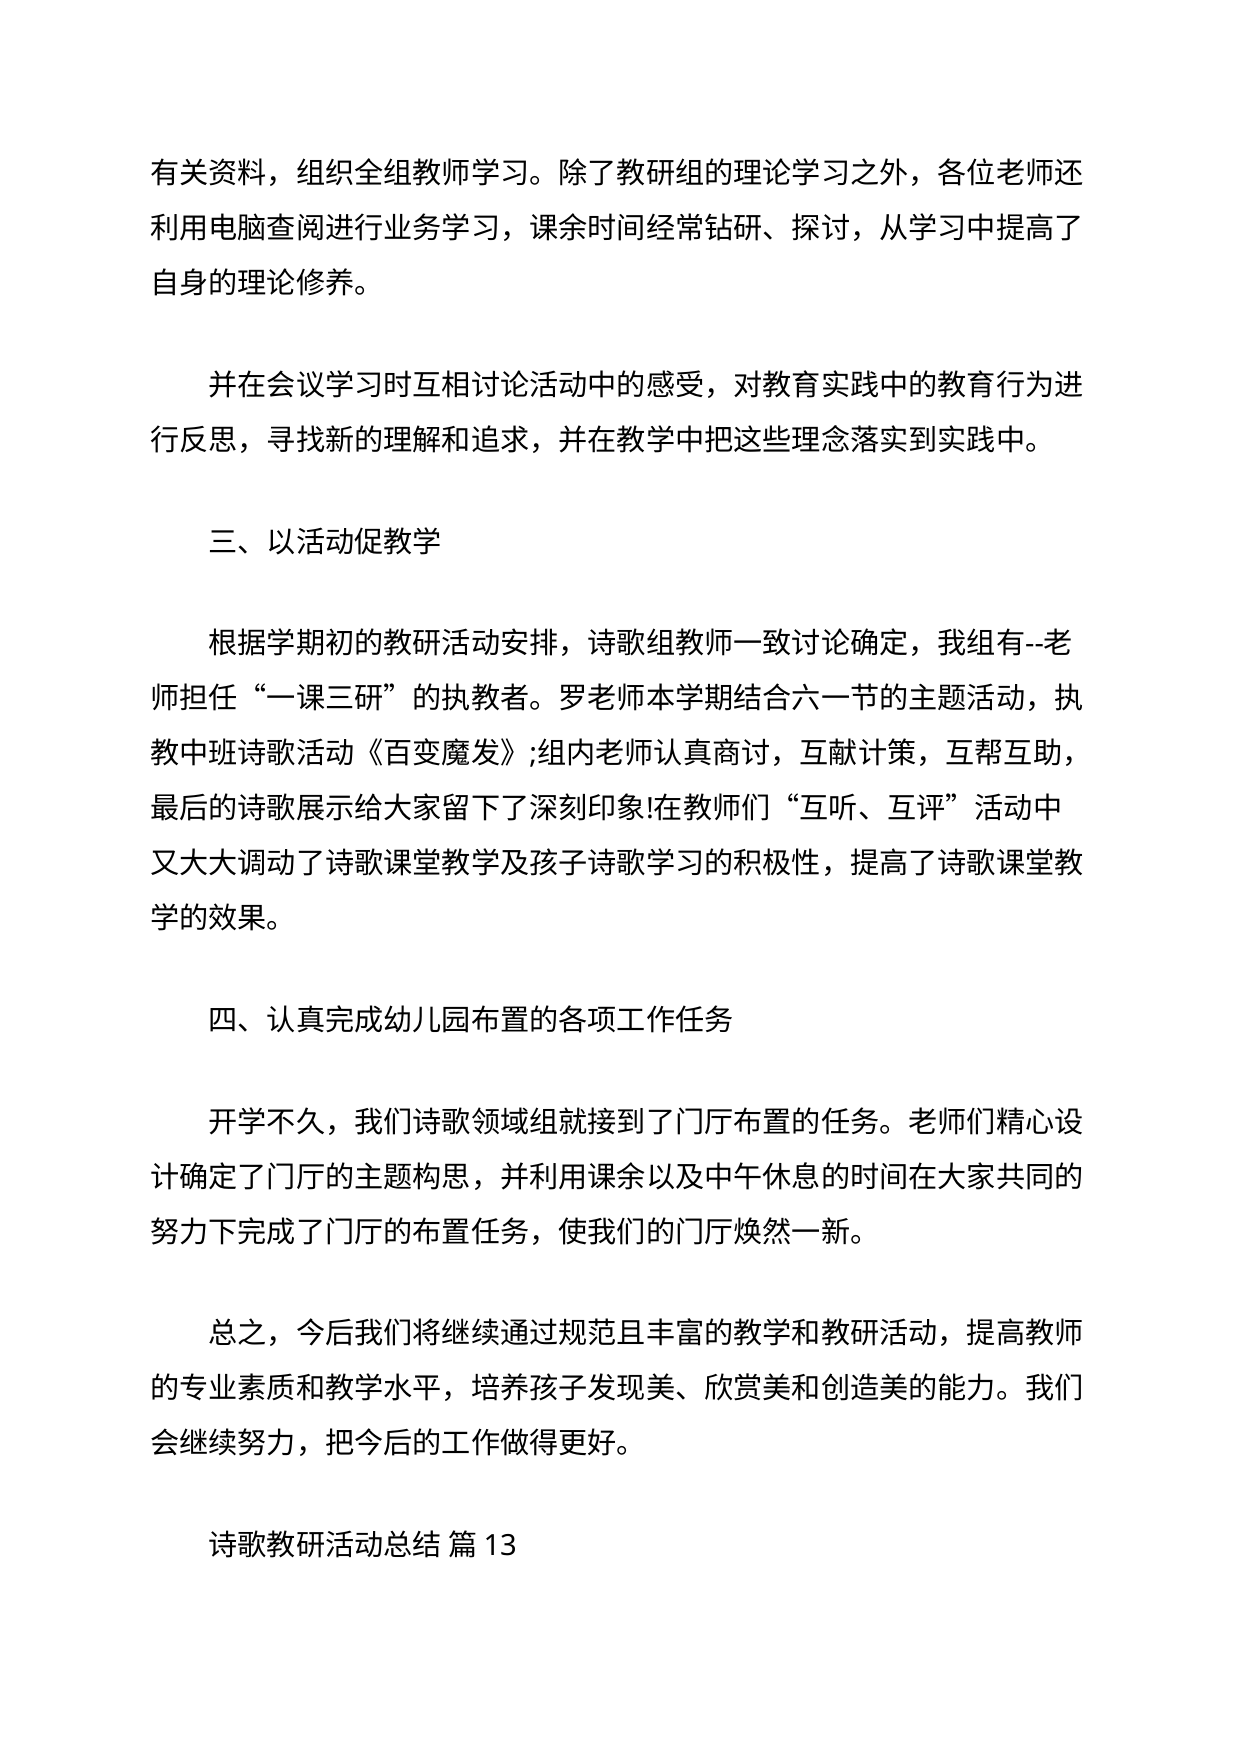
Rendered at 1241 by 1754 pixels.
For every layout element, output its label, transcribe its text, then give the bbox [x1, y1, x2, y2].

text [150, 150, 1090, 302]
text 并在会议学习时互相讨论活动中的感受，对教育实践中的教育行为进行反思，寻找新的理解和追求，并在教学中把这些理念落实到实践中。 [150, 362, 1090, 459]
text 根据学期初的教研活动安排，诗歌组教师一致讨论确定，我组有--老师担任“一课三研”的执教者。罗老师本学期结合六一节的主题活动，执教中班诗歌活动《百变魔发》;组内老师认真商讨，互献计策，互帮互助，最后的诗歌展示给大家留下了深刻印象!在教师们“互听、互评”活动中又大大调动了诗歌课堂教学及孩子诗歌学习的积极性，提高了诗歌课堂教学的效果。 [150, 620, 1090, 937]
text 四、认真完成幼儿园布置的各项工作任务 [150, 997, 1090, 1039]
text 开学不久，我们诗歌领域组就接到了门厅布置的任务。老师们精心设计确定了门厅的主题构思，并利用课余以及中午休息的时间在大家共同的努力下完成了门厅的布置任务，使我们的门厅焕然一新。 [150, 1098, 1090, 1250]
text 三、以活动促教学 [150, 518, 1090, 561]
text 诗歌教研活动总结 篇13 [150, 1521, 1090, 1564]
text 总之，今后我们将继续通过规范且丰富的教学和教研活动，提高教师的专业素质和教学水平，培养孩子发现美、欣赏美和创造美的能力。我们会继续努力，把今后的工作做得更好。 [150, 1310, 1090, 1462]
